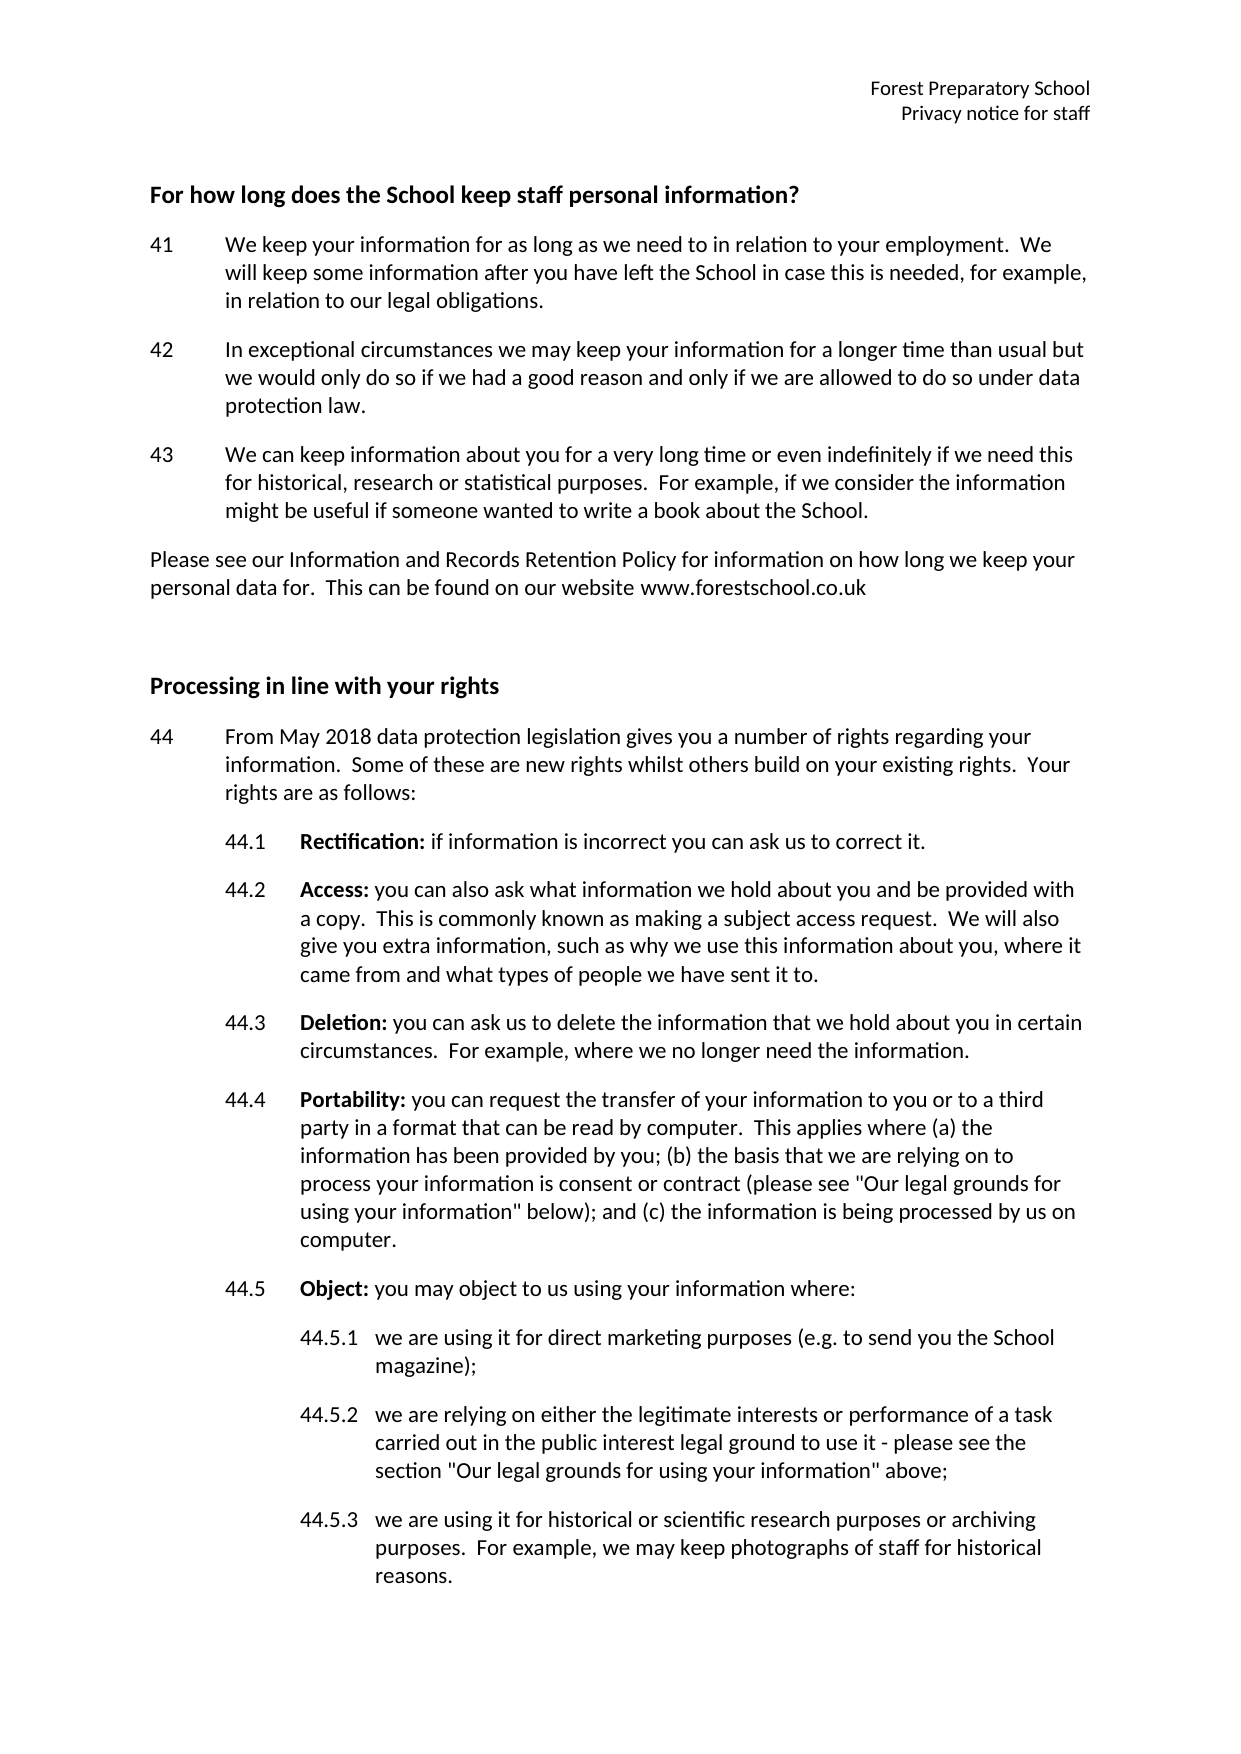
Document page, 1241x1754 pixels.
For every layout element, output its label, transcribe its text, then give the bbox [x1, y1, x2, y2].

list Object: you may object to us using your information where: [225, 1274, 1090, 1302]
subtitle For how long does the School keep staff personal information? [150, 179, 1090, 209]
list We keep your information for as long as we need to in relation to your employment. We will keep some information after you have left the School in case this is needed, for example, in relation to our legal obligations. [150, 230, 1090, 314]
list In exceptional circumstances we may keep your information for a longer time than usual but we would only do so if we had a good reason and only if we are allowed to do so under data protection law. [150, 335, 1090, 419]
subtitle Processing in line with your rights [150, 671, 1090, 701]
list We can keep information about you for a very long time or even indefinitely if we need this for historical, research or statistical purposes. For example, if we consider the information might be useful if someone wanted to write a book about the School. [150, 440, 1090, 524]
list we are using it for historical or scientific research purposes or archiving purposes. For example, we may keep photographs of staff for historical reasons. [300, 1505, 1090, 1589]
list From May 2018 data protection legislation gives you a number of rights regarding your information. Some of these are new rights whilst others build on your existing rights. Your rights are as follows: [150, 722, 1090, 806]
list Access: you can also ask what information we hold about you and be provided with a copy. This is commonly known as making a subject access request. We will also give you extra information, such as why we use this information about you, where it came from and what types of people we have sent it to. [225, 876, 1090, 988]
list Deletion: you can ask us to delete the information that we hold about you in certain circumstances. For example, where we no longer need the information. [225, 1008, 1090, 1064]
list Rectification: if information is incorrect you can ask us to correct it. [225, 827, 1090, 855]
list Portability: you can request the transfer of your information to you or to a third party in a format that can be read by computer. This applies where (a) the information has been provided by you; (b) the basis that we are relying on to process your information is consent or contract (please see "Our legal grounds for using your information" below); and (c) the information is being processed by us on computer. [225, 1085, 1090, 1253]
text Please see our Information and Records Retention Policy for information on how long we keep your personal data for. This can be found on our website www.forestschool.co.uk [150, 545, 1090, 601]
list we are relying on either the legitimate interests or performance of a task carried out in the public interest legal ground to use it - please see the section "Our legal grounds for using your information" above; [300, 1400, 1090, 1484]
list we are using it for direct marketing purposes (e.g. to send you the School magazine); [300, 1323, 1090, 1379]
